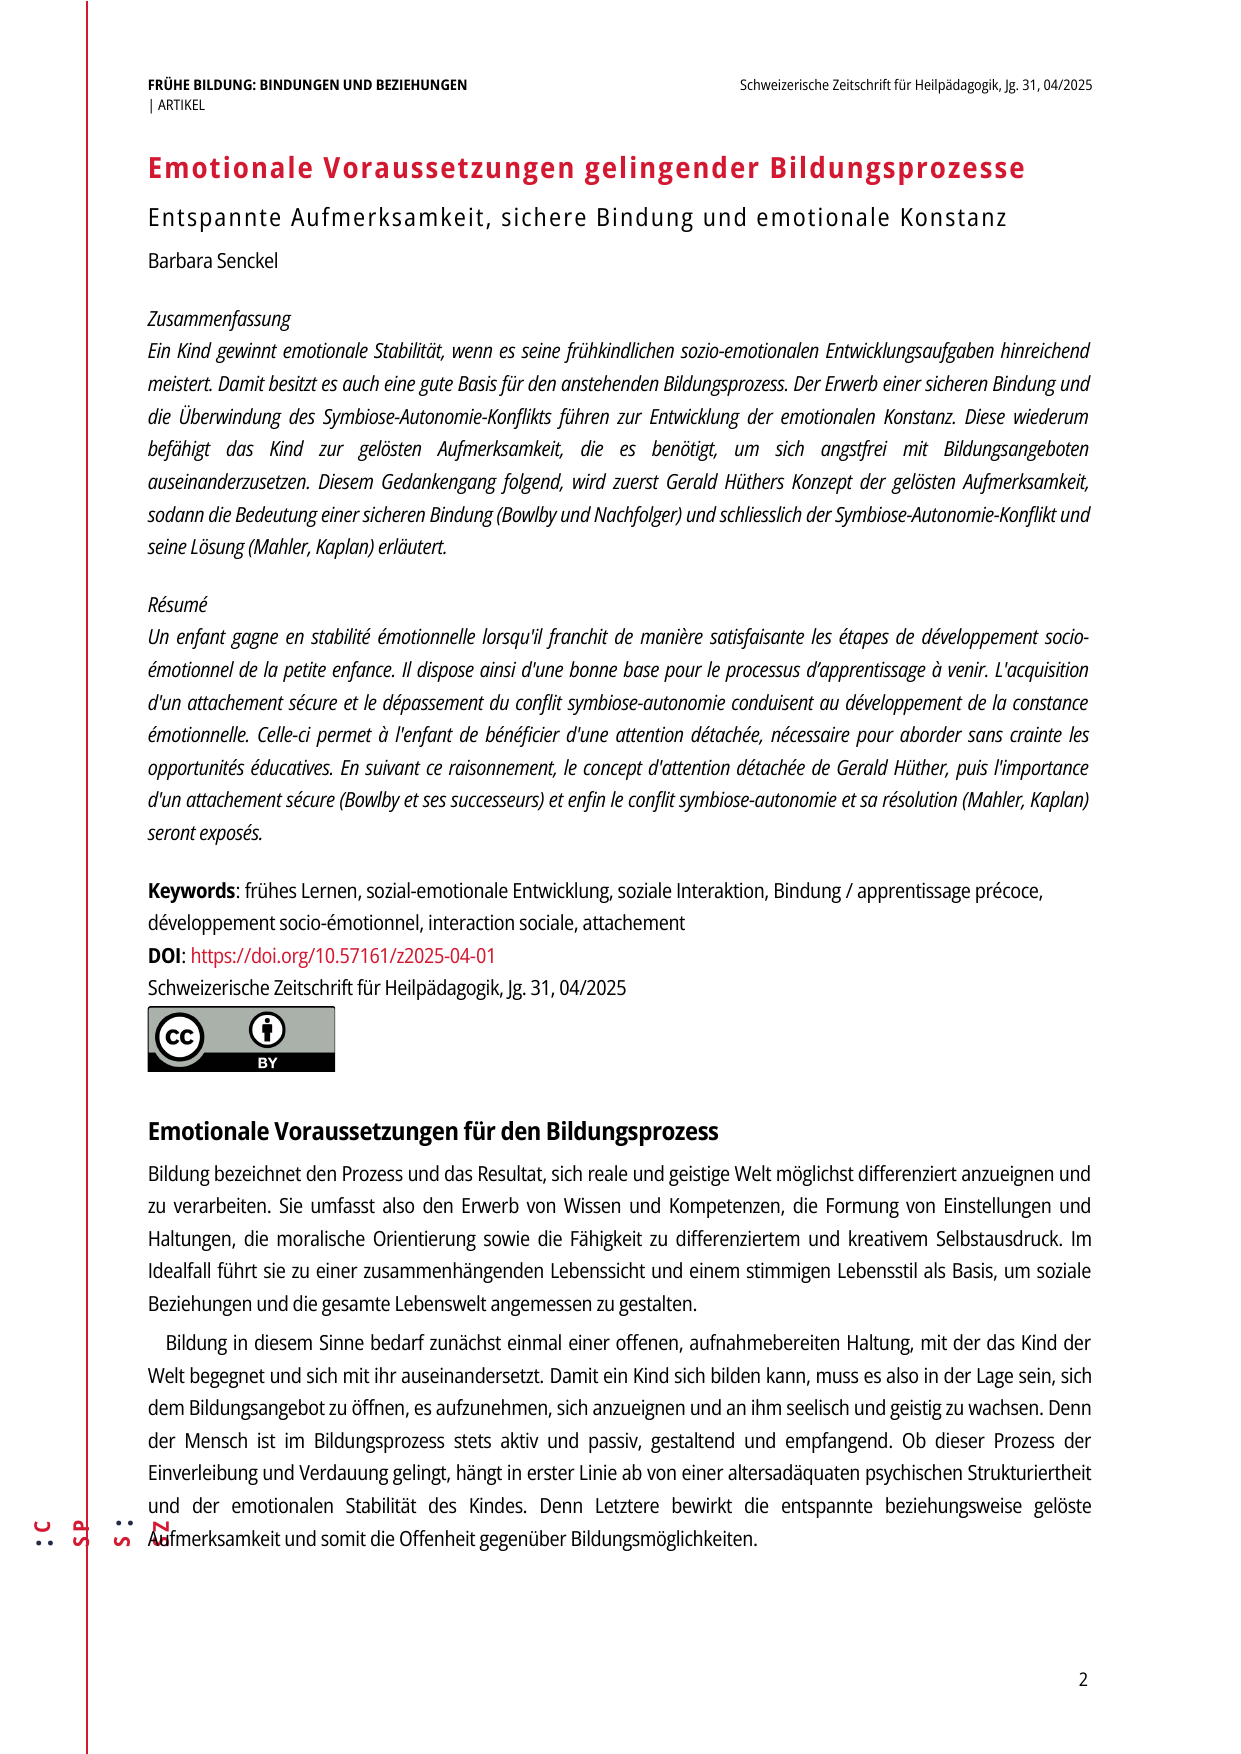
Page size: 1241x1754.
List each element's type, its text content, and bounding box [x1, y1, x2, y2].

text Bildung in diesem Sinne bedarf zunächst einmal einer offenen, aufnahmebereiten Haltung, mit der das Kind der Welt begegnet und sich mit ihr auseinandersetzt. Damit ein Kind sich bilden kann, muss es also in der Lage sein, sich dem Bildungsangebot zu öffnen, es aufzunehmen, sich anzueignen und an ihm seelisch und geistig zu wachsen. Denn der Mensch ist im Bildungsprozess stets aktiv und passiv, gestaltend und empfangend. Ob dieser Prozess der Einverleibung und Verdauung gelingt, hängt in erster Linie ab von einer altersadäquaten psychischen Strukturiertheit und der emotionalen Stabilität des Kindes. Denn Letztere bewirkt die entspannte beziehungsweise gelöste Aufmerksamkeit und somit die Offenheit gegenüber Bildungsmöglichkeiten. [148, 1328, 1092, 1552]
text Bildung bezeichnet den Prozess und das Resultat, sich reale und geistige Welt möglichst differenziert anzueignen und zu verarbeiten. Sie umfasst also den Erwerb von Wissen und Kompetenzen, die Formung von Einstellungen und Haltungen, die moralische Orientierung sowie die Fähigkeit zu differenziertem und kreativem Selbstausdruck. Im Idealfall führt sie zu einer zusammenhängenden Lebenssicht und einem stimmigen Lebensstil als Basis, um soziale Beziehungen und die gesamte Lebenswelt angemessen zu gestalten. [148, 1159, 1092, 1318]
picture [147, 1006, 336, 1072]
subtitle Entspannte Aufmerksamkeit, sichere Bindung und emotionale Konstanz [148, 200, 1092, 234]
text Zusammenfassung Ein Kind gewinnt emotionale Stabilität, wenn es seine frühkindlichen sozio-emotionalen Entwicklungsaufgaben hinreichend meistert. Damit besitzt es auch eine gute Basis für den anstehenden Bildungsprozess. Der Erwerb einer sicheren Bindung und die Überwindung des Symbiose-Autonomie-Konflikts führen zur Entwicklung der emotionalen Konstanz. Diese wiederum befähigt das Kind zur gelösten Aufmerksamkeit, die es benötigt, um sich angstfrei mit Bildungsangeboten auseinanderzusetzen. Diesem Gedankengang folgend, wird zuerst Gerald Hüthers Konzept der gelösten Aufmerksamkeit, sodann die Bedeutung einer sicheren Bindung (Bowlby und Nachfolger) und schliesslich der Symbiose-Autonomie-Konflikt und seine Lösung (Mahler, Kaplan) erläutert. [148, 304, 1092, 561]
text DOI: https://doi.org/10.57161/z2025-04-01 [148, 941, 1092, 969]
text Schweizerische Zeitschrift für Heilpädagogik, Jg. 31, 04/2025 [148, 973, 1092, 1002]
subtitle Emotionale Voraussetzungen für den Bildungsprozess [148, 1113, 1092, 1147]
text Résumé Un enfant gagne en stabilité émotionnelle lorsqu'il franchit de manière satisfaisante les étapes de développement socio-émotionnel de la petite enfance. Il dispose ainsi d'une bonne base pour le processus d’apprentissage à venir. L'acquisition d'un attachement sécure et le dépassement du conflit symbiose-autonomie conduisent au développement de la constance émotionnelle. Celle-ci permet à l'enfant de bénéficier d'une attention détachée, nécessaire pour aborder sans crainte les opportunités éducatives. En suivant ce raisonnement, le concept d'attention détachée de Gerald Hüther, puis l'importance d'un attachement sécure (Bowlby et ses successeurs) et enfin le conflit symbiose-autonomie et sa résolution (Mahler, Kaplan) seront exposés. [148, 590, 1092, 847]
text Keywords: frühes Lernen, sozial-emotionale Entwicklung, soziale Interaktion, Bindung / apprentissage précoce, développement socio-émotionnel, interaction sociale, attachement [148, 876, 1092, 937]
title Emotionale Voraussetzungen gelingender Bildungsprozesse [148, 148, 1092, 187]
text Barbara Senckel [148, 246, 1092, 275]
